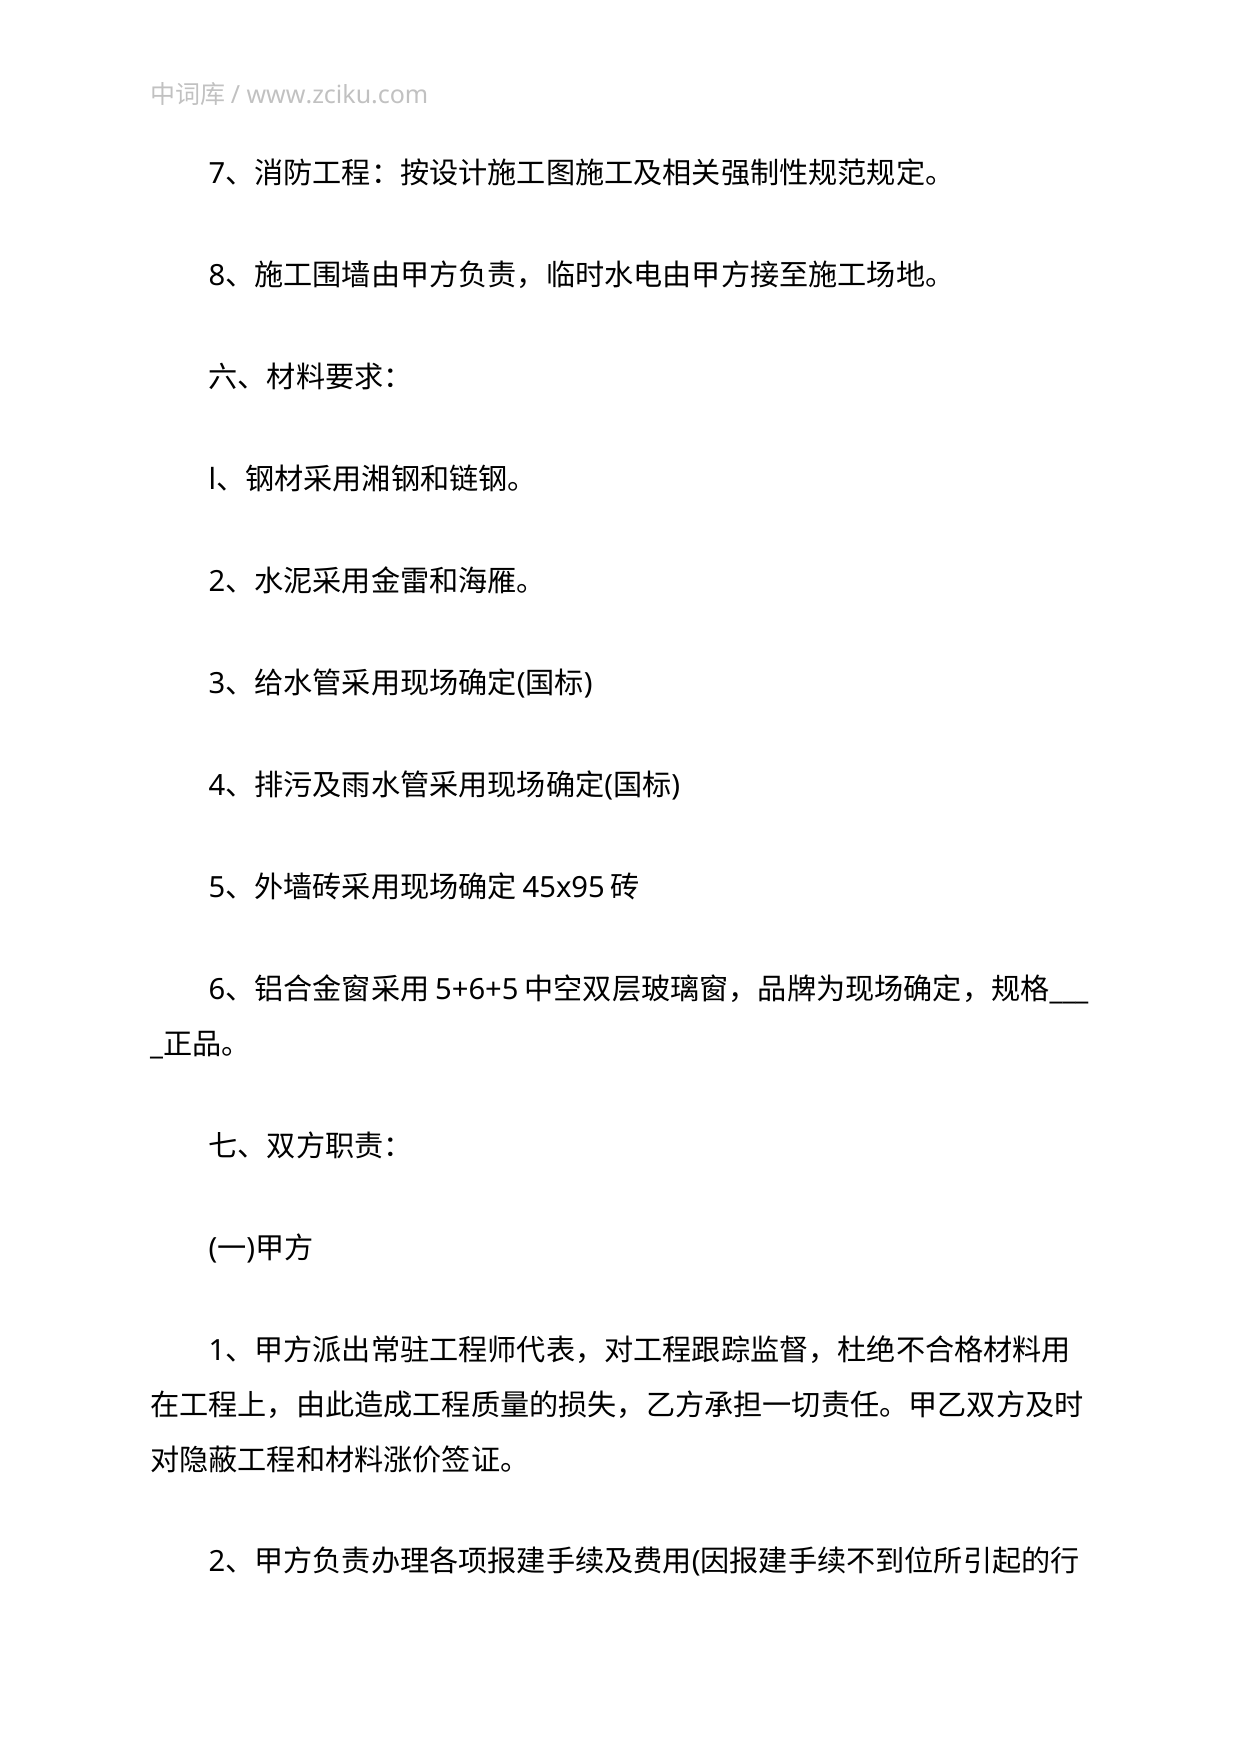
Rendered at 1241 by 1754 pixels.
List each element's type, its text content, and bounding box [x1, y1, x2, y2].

text (一)甲方 [150, 1224, 1090, 1267]
text 1、甲方派出常驻工程师代表，对工程跟踪监督，杜绝不合格材料用在工程上，由此造成工程质量的损失，乙方承担一切责任。甲乙双方及时对隐蔽工程和材料涨价签证。 [150, 1326, 1090, 1478]
text 七、双方职责： [150, 1123, 1090, 1165]
text 6、铝合金窗采用5+6+5中空双层玻璃窗，品牌为现场确定，规格____正品。 [150, 966, 1090, 1063]
text 2、水泥采用金雷和海雁。 [150, 558, 1090, 600]
text 3、给水管采用现场确定(国标) [150, 660, 1090, 702]
text l、钢材采用湘钢和链钢。 [150, 456, 1090, 498]
text 六、材料要求： [150, 354, 1090, 396]
text 4、排污及雨水管采用现场确定(国标) [150, 762, 1090, 804]
text 8、施工围墙由甲方负责，临时水电由甲方接至施工场地。 [150, 252, 1090, 294]
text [150, 1538, 1090, 1580]
text 7、消防工程：按设计施工图施工及相关强制性规范规定。 [150, 150, 1090, 192]
text 5、外墙砖采用现场确定45x95砖 [150, 864, 1090, 906]
